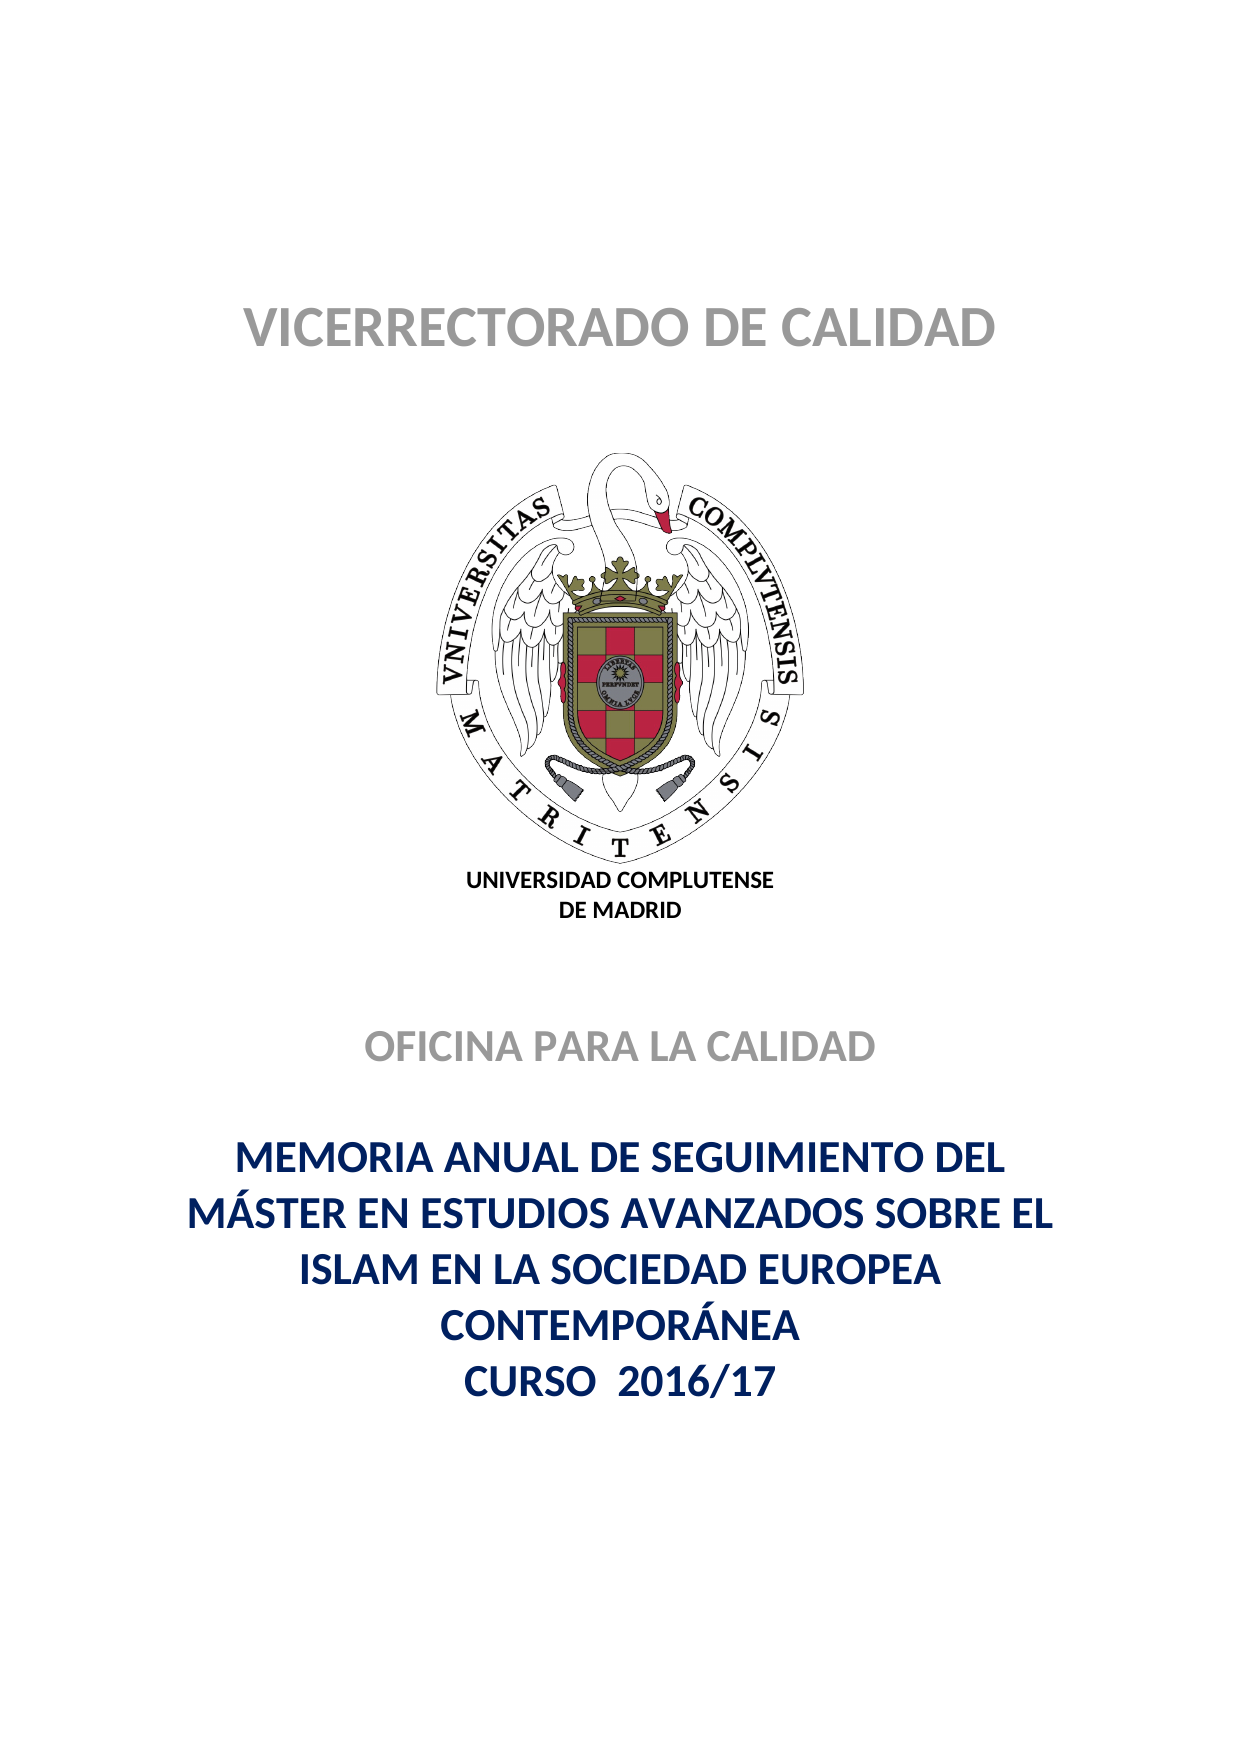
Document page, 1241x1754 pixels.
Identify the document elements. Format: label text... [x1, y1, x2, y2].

text DE MADRID [177, 894, 1063, 925]
text OFICINA PARA LA CALIDAD [177, 1016, 1063, 1072]
picture [436, 453, 804, 864]
text VICERRECTORADO DE CALIDAD [177, 290, 1063, 361]
text CURSO 2016/17 [177, 1352, 1063, 1408]
text MEMORIA ANUAL DE SEGUIMIENTO DEL MÁSTER EN ESTUDIOS AVANZADOS SOBRE EL ISLAM EN LA SOCIEDAD EUROPEA CONTEMPORÁNEA [177, 1128, 1063, 1352]
text UNIVERSIDAD COMPLUTENSE [177, 864, 1063, 894]
